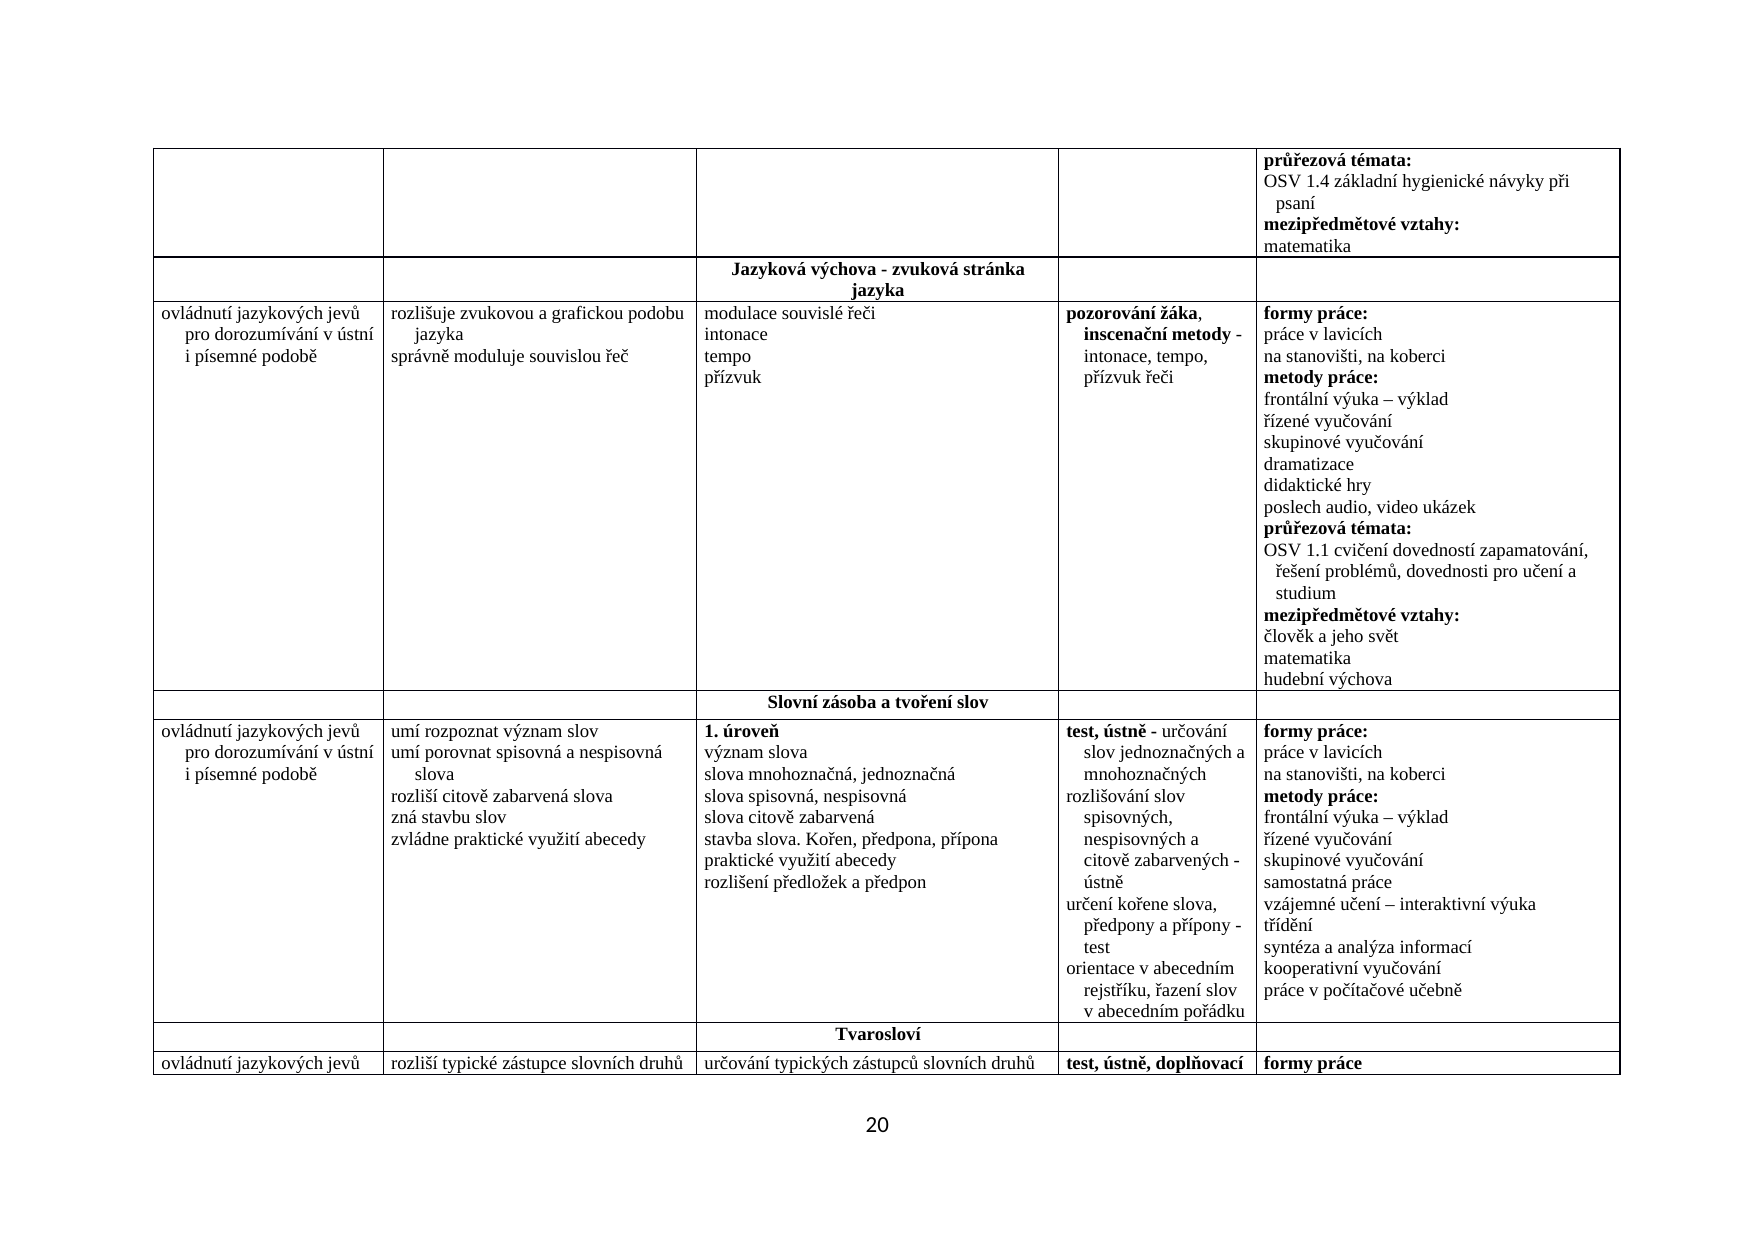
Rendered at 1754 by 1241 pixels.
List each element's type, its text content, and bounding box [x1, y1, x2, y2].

table_cell rozlišuje zvukovou a grafickou podobu jazyka správně moduluje souvislou řeč [384, 302, 696, 690]
table_cell modulace souvislé řeči intonace tempo přízvuk [697, 302, 1058, 690]
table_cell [154, 1052, 383, 1073]
table_cell [154, 691, 383, 719]
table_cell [697, 149, 1058, 256]
table_cell formy práce: práce v lavicích na stanovišti, na koberci metody práce: frontální výuka – výklad řízené vyučování skupinové vyučování dramatizace didaktické hry poslech audio, video ukázek průřezová témata: OSV 1.1 cvičení dovedností zapamatování, řešení problémů, dovednosti pro učení a studium mezipředmětové vztahy: člověk a jeho svět matematika hudební výchova [1257, 302, 1619, 690]
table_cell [697, 1052, 1058, 1073]
table_cell [154, 258, 383, 301]
table_cell Jazyková výchova - zvuková stránka jazyka [697, 258, 1058, 301]
table_cell [1059, 1023, 1256, 1051]
table_cell Slovní zásoba a tvoření slov [697, 691, 1058, 719]
table_cell [154, 1023, 383, 1051]
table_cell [384, 1052, 696, 1073]
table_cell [154, 149, 383, 256]
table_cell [1059, 149, 1256, 256]
table_cell ovládnutí jazykových jevů pro dorozumívání v ústní i písemné podobě [154, 302, 383, 690]
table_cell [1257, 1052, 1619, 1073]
table_cell test, ústně - určování slov jednoznačných a mnohoznačných rozlišování slov spisovných, nespisovných a citově zabarvených - ústně určení kořene slova, předpony a přípony - test orientace v abecedním rejstříku, řazení slov v abecedním pořádku [1059, 720, 1256, 1022]
table_cell [1257, 691, 1619, 719]
table_cell [384, 1023, 696, 1051]
table_cell formy práce: práce v lavicích na stanovišti, na koberci metody práce: frontální výuka – výklad řízené vyučování skupinové vyučování samostatná práce vzájemné učení – interaktivní výuka třídění syntéza a analýza informací kooperativní vyučování práce v počítačové učebně [1257, 720, 1619, 1022]
table_cell [1257, 1023, 1619, 1051]
table_cell umí rozpoznat význam slov umí porovnat spisovná a nespisovná slova rozliší citově zabarvená slova zná stavbu slov zvládne praktické využití abecedy [384, 720, 696, 1022]
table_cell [384, 149, 696, 256]
table_cell [1059, 691, 1256, 719]
table_cell Tvarosloví [697, 1023, 1058, 1051]
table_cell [1257, 149, 1619, 256]
table_cell ovládnutí jazykových jevů pro dorozumívání v ústní i písemné podobě [154, 720, 383, 1022]
table_cell 1. úroveň význam slova slova mnohoznačná, jednoznačná slova spisovná, nespisovná slova citově zabarvená stavba slova. Kořen, předpona, přípona praktické využití abecedy rozlišení předložek a předpon [697, 720, 1058, 1022]
table_cell [384, 691, 696, 719]
table_cell [1059, 258, 1256, 301]
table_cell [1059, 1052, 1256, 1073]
table_cell [1257, 258, 1619, 301]
table_cell [384, 258, 696, 301]
table_cell pozorování žáka, inscenační metody - intonace, tempo, přízvuk řeči [1059, 302, 1256, 690]
